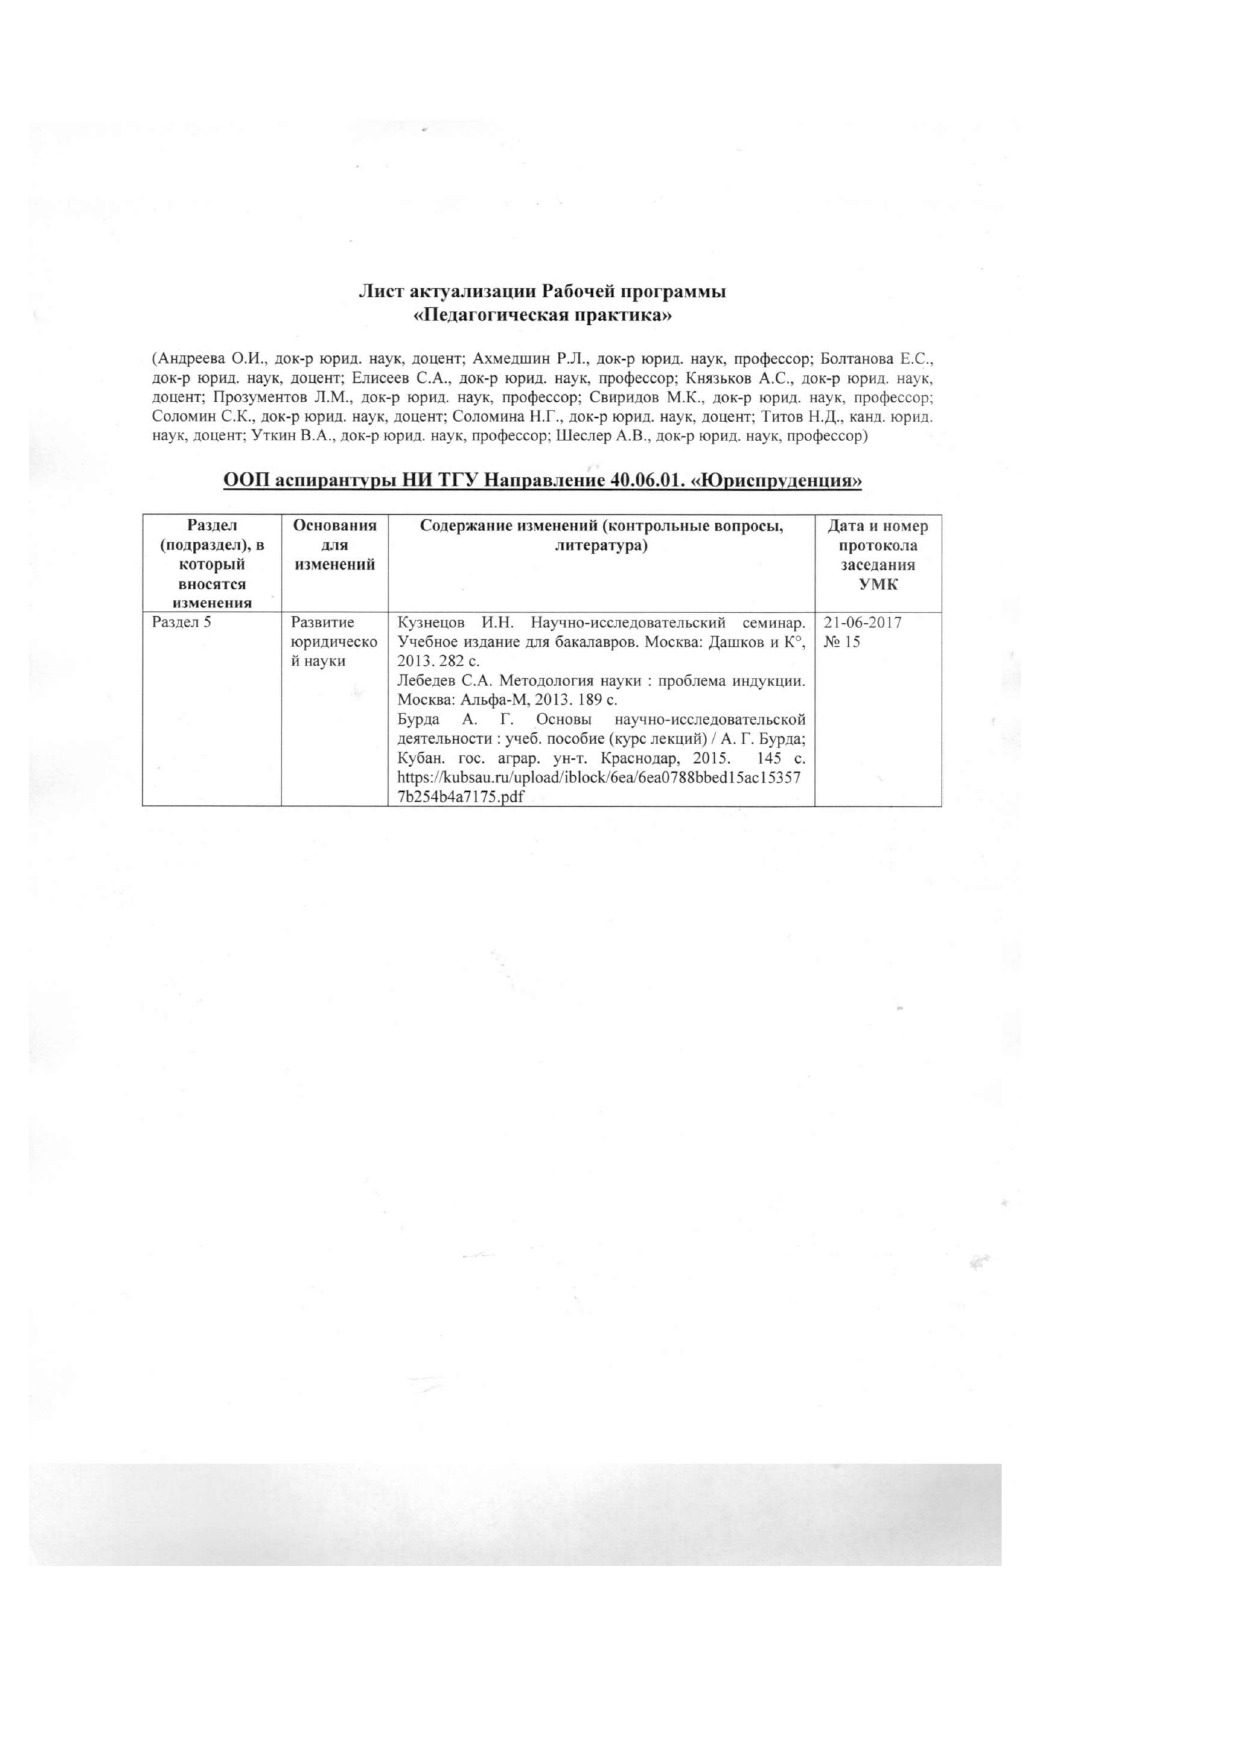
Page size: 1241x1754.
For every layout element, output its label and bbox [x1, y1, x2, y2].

picture [23, 117, 1021, 1566]
